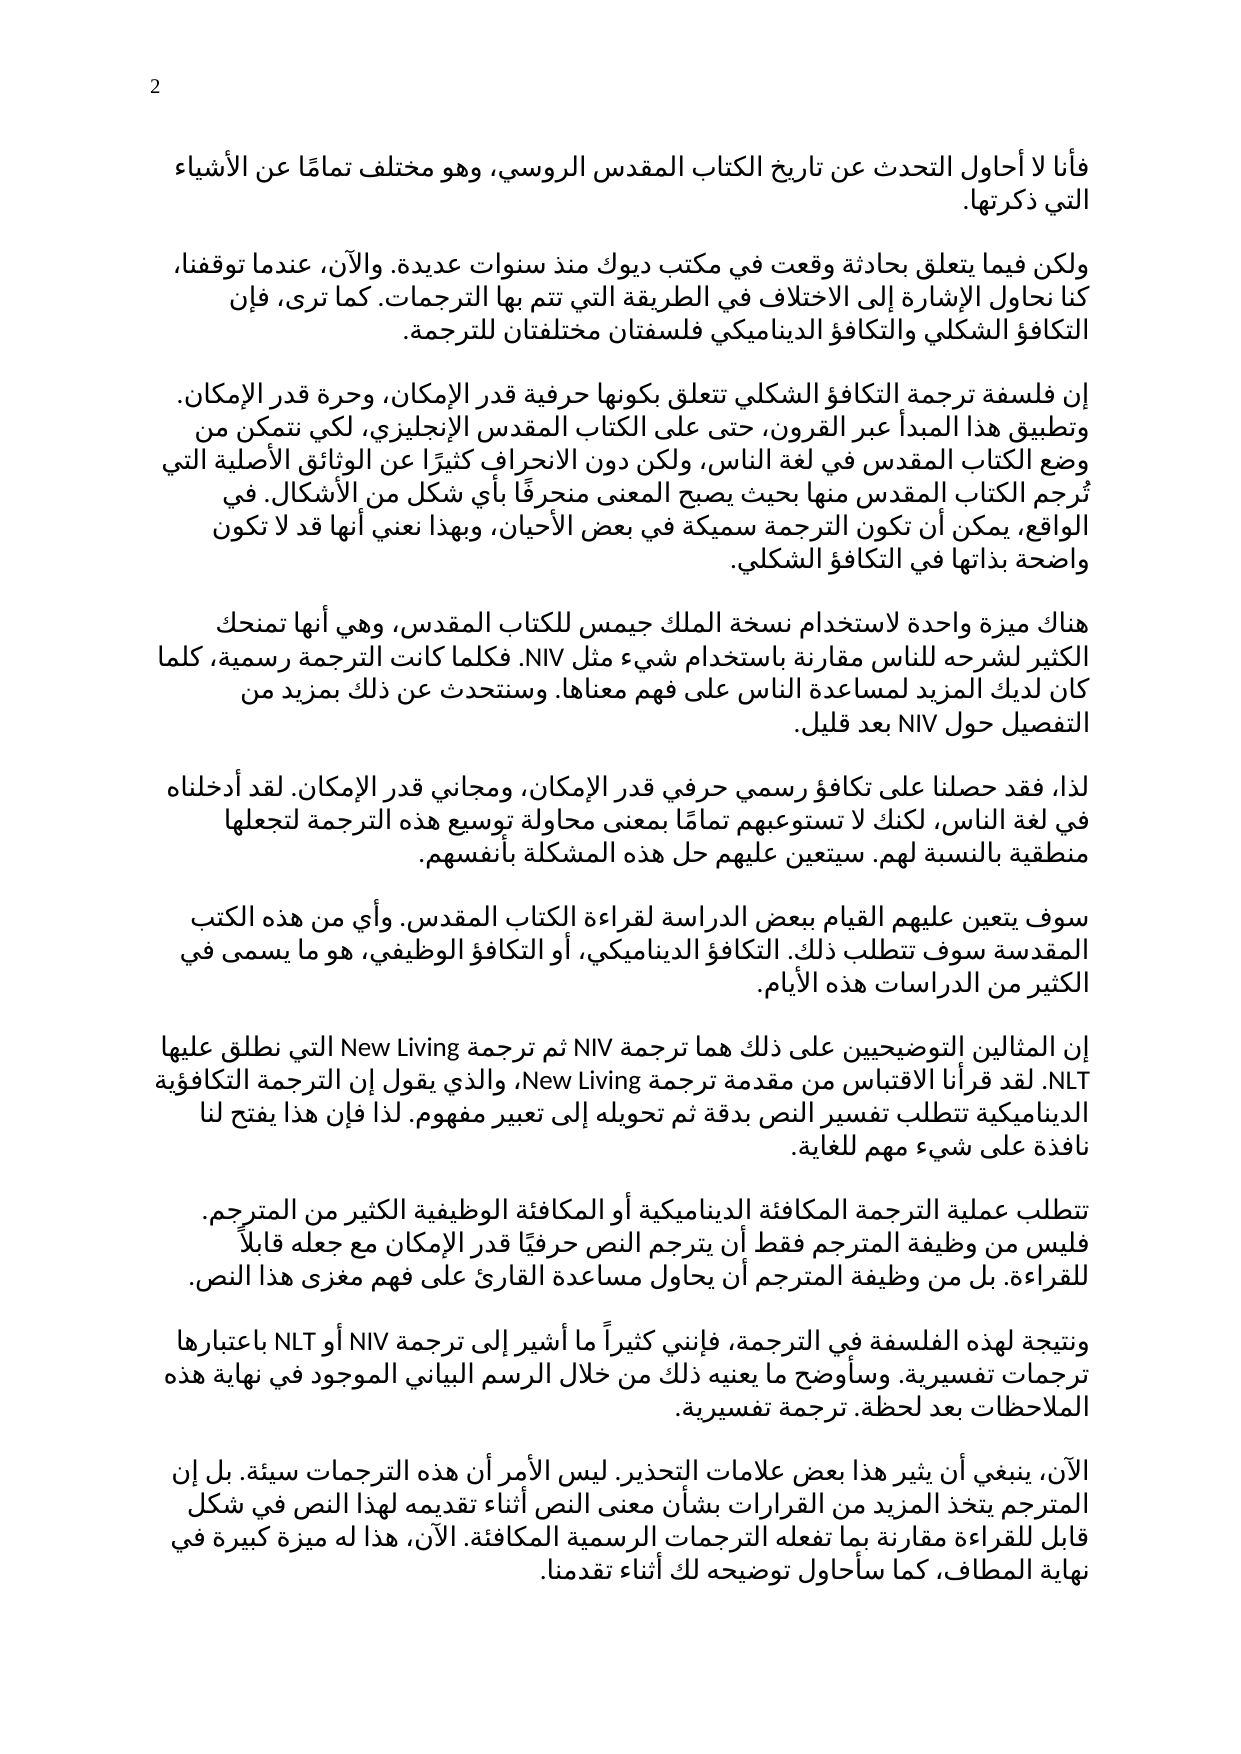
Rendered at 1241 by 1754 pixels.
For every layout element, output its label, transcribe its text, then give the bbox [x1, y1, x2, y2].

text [150, 150, 1090, 216]
text ولكن فيما يتعلق بحادثة وقعت في مكتب ديوك منذ سنوات عديدة. والآن، عندما توقفنا، كنا نحاول الإشارة إلى الاختلاف في الطريقة التي تتم بها الترجمات. كما ترى، فإن التكافؤ الشكلي والتكافؤ الديناميكي فلسفتان مختلفتان للترجمة. [150, 247, 1090, 346]
text إن فلسفة ترجمة التكافؤ الشكلي تتعلق بكونها حرفية قدر الإمكان، وحرة قدر الإمكان. وتطبيق هذا المبدأ عبر القرون، حتى على الكتاب المقدس الإنجليزي، لكي نتمكن من وضع الكتاب المقدس في لغة الناس، ولكن دون الانحراف كثيرًا عن الوثائق الأصلية التي تُرجم الكتاب المقدس منها بحيث يصبح المعنى منحرفًا بأي شكل من الأشكال. في الواقع، يمكن أن تكون الترجمة سميكة في بعض الأحيان، وبهذا نعني أنها قد لا تكون واضحة بذاتها في التكافؤ الشكلي. [150, 377, 1090, 576]
text هناك ميزة واحدة لاستخدام نسخة الملك جيمس للكتاب المقدس، وهي أنها تمنحك الكثير لشرحه للناس مقارنة باستخدام شيء مثل NIV. فكلما كانت الترجمة رسمية، كلما كان لديك المزيد لمساعدة الناس على فهم معناها. وسنتحدث عن ذلك بمزيد من التفصيل حول NIV بعد قليل. [150, 607, 1090, 739]
text إن المثالين التوضيحيين على ذلك هما ترجمة NIV ثم ترجمة New Living التي نطلق عليها NLT. لقد قرأنا الاقتباس من مقدمة ترجمة New Living، والذي يقول إن الترجمة التكافؤية الديناميكية تتطلب تفسير النص بدقة ثم تحويله إلى تعبير مفهوم. لذا فإن هذا يفتح لنا نافذة على شيء مهم للغاية. [150, 1030, 1090, 1162]
text تتطلب عملية الترجمة المكافئة الديناميكية أو المكافئة الوظيفية الكثير من المترجم. فليس من وظيفة المترجم فقط أن يترجم النص حرفيًا قدر الإمكان مع جعله قابلاً للقراءة. بل من وظيفة المترجم أن يحاول مساعدة القارئ على فهم مغزى هذا النص. [150, 1193, 1090, 1293]
text سوف يتعين عليهم القيام ببعض الدراسة لقراءة الكتاب المقدس. وأي من هذه الكتب المقدسة سوف تتطلب ذلك. التكافؤ الديناميكي، أو التكافؤ الوظيفي، هو ما يسمى في الكثير من الدراسات هذه الأيام. [150, 900, 1090, 999]
text الآن، ينبغي أن يثير هذا بعض علامات التحذير. ليس الأمر أن هذه الترجمات سيئة. بل إن المترجم يتخذ المزيد من القرارات بشأن معنى النص أثناء تقديمه لهذا النص في شكل قابل للقراءة مقارنة بما تفعله الترجمات الرسمية المكافئة. الآن، هذا له ميزة كبيرة في نهاية المطاف، كما سأحاول توضيحه لك أثناء تقدمنا. [150, 1454, 1090, 1586]
text لذا، فقد حصلنا على تكافؤ رسمي حرفي قدر الإمكان، ومجاني قدر الإمكان. لقد أدخلناه في لغة الناس، لكنك لا تستوعبهم تمامًا بمعنى محاولة توسيع هذه الترجمة لتجعلها منطقية بالنسبة لهم. سيتعين عليهم حل هذه المشكلة بأنفسهم. [150, 770, 1090, 869]
text ونتيجة لهذه الفلسفة في الترجمة، فإنني كثيراً ما أشير إلى ترجمة NIV أو NLT باعتبارها ترجمات تفسيرية. وسأوضح ما يعنيه ذلك من خلال الرسم البياني الموجود في نهاية هذه الملاحظات بعد لحظة. ترجمة تفسيرية. [150, 1324, 1090, 1423]
